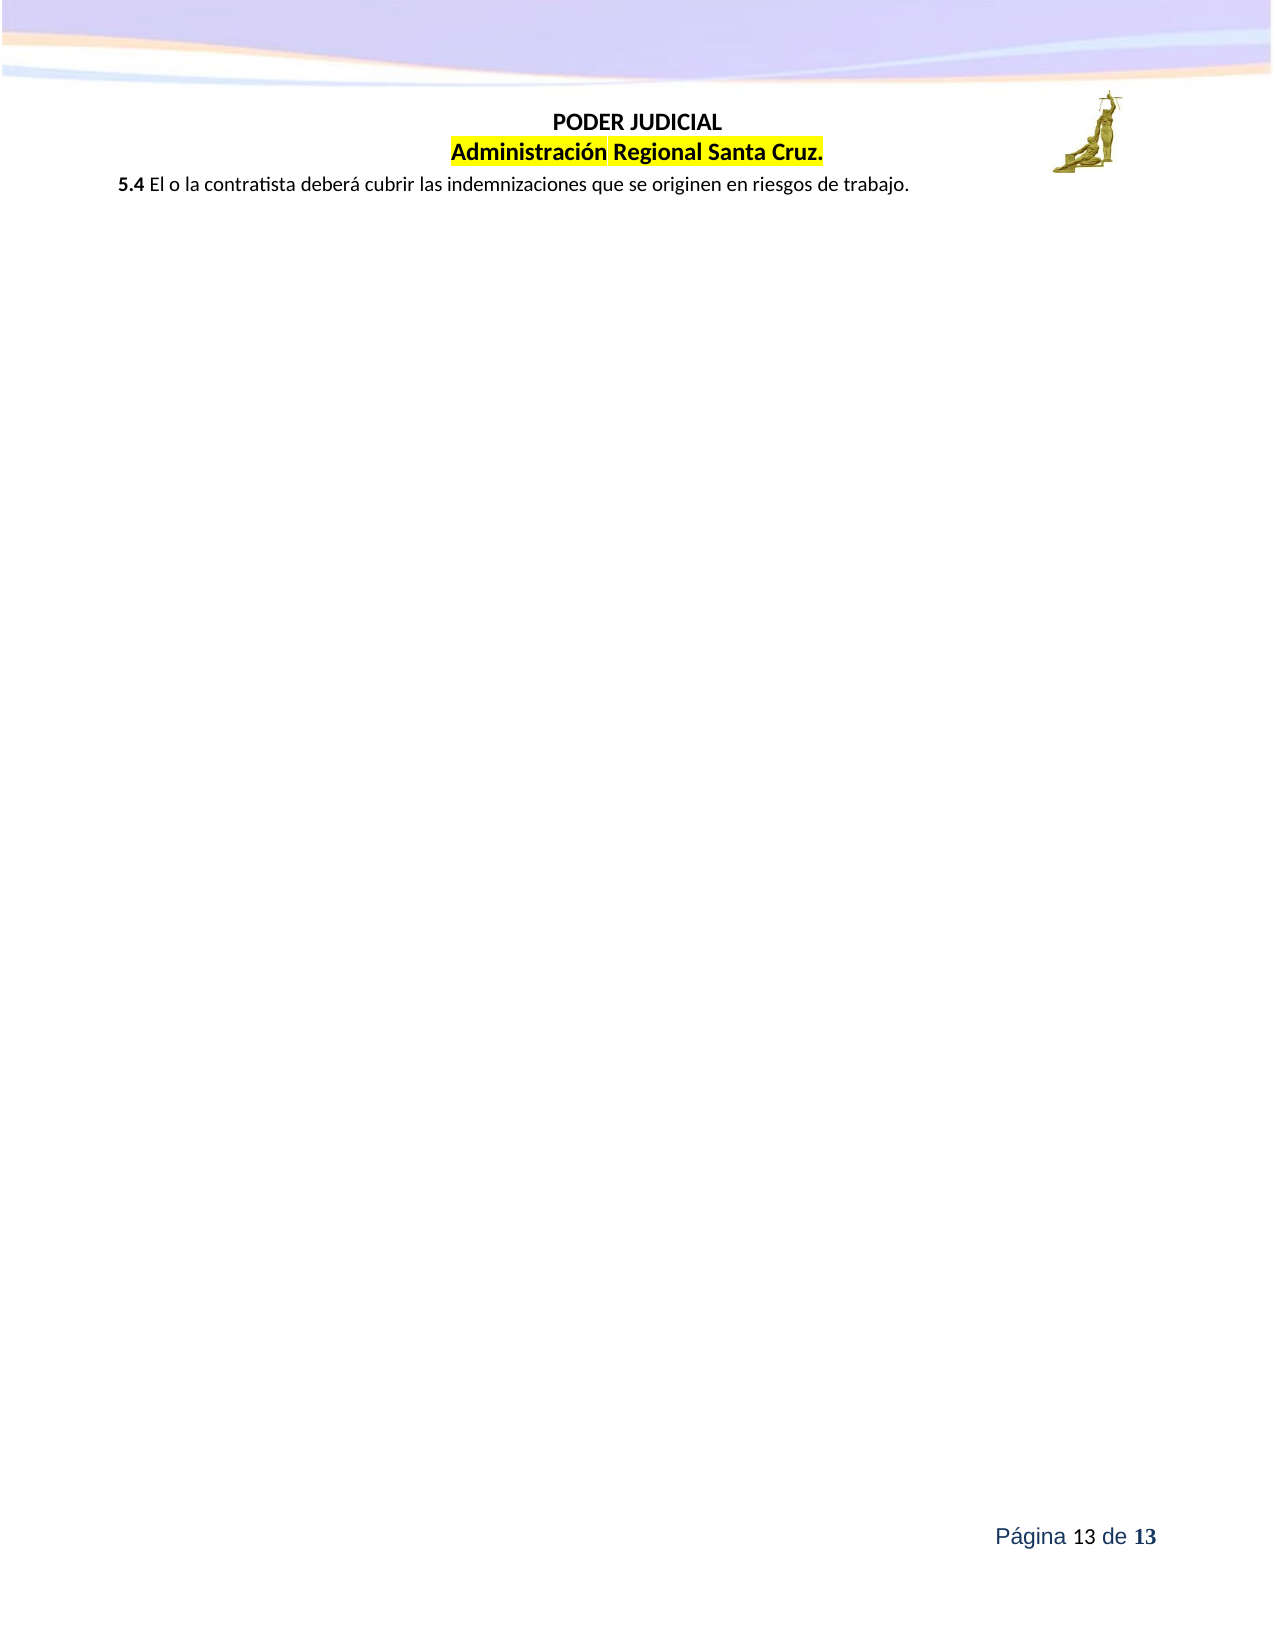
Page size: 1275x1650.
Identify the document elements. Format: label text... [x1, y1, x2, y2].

picture [2, 0, 1273, 171]
list El o la contratista deberá cubrir las indemnizaciones que se originen en riesgos de trabajo. [118, 171, 1275, 196]
